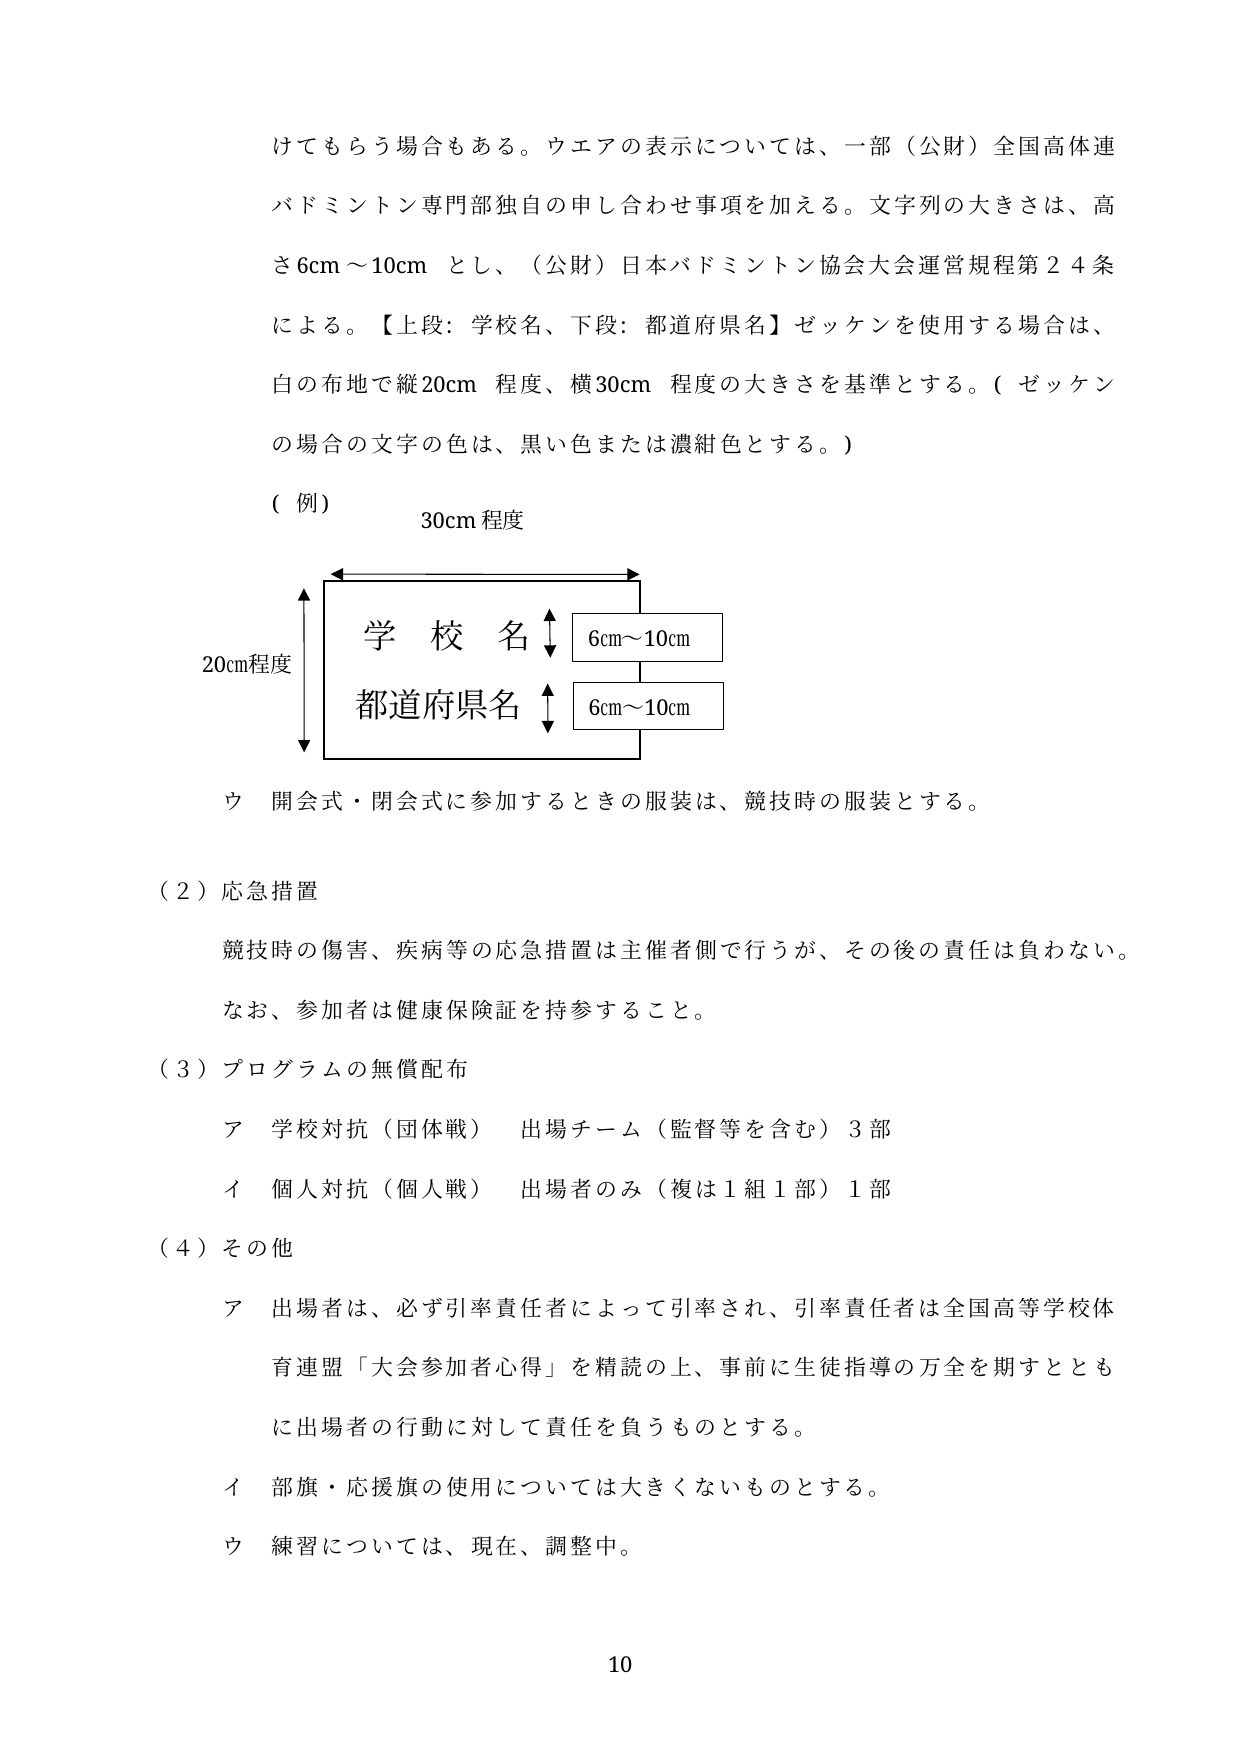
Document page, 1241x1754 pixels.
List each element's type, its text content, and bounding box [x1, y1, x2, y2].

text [209, 115, 1118, 473]
text （４）その他 [122, 1217, 1118, 1277]
text ウ 開会式・閉会式に参加するときの服装は、競技時の服装とする。 [209, 771, 1118, 830]
text （２）応急措置 [122, 860, 1118, 919]
text イ 部旗・応援旗の使用については大きくないものとする。 [209, 1456, 1118, 1515]
text 競技時の傷害、疾病等の応急措置は主催者側で行うが、その後の責任は負わない。なお、参加者は健康保険証を持参すること。 [209, 919, 1118, 1039]
text イ 個人対抗（個人戦） 出場者のみ（複は１組１部）１部 [188, 1158, 1118, 1217]
text ア 学校対抗（団体戦） 出場チーム（監督等を含む）３部 [188, 1098, 1118, 1158]
text ウ 練習については、現在、調整中。 [209, 1515, 1118, 1575]
text （３）プログラムの無償配布 [122, 1039, 1118, 1098]
text ア 出場者は、必ず引率責任者によって引率され、引率責任者は全国高等学校体育連盟「大会参加者心得」を精読の上、事前に生徒指導の万全を期すとともに出場者の行動に対して責任を負うものとする。 [209, 1277, 1118, 1456]
text (例) [122, 473, 1118, 532]
